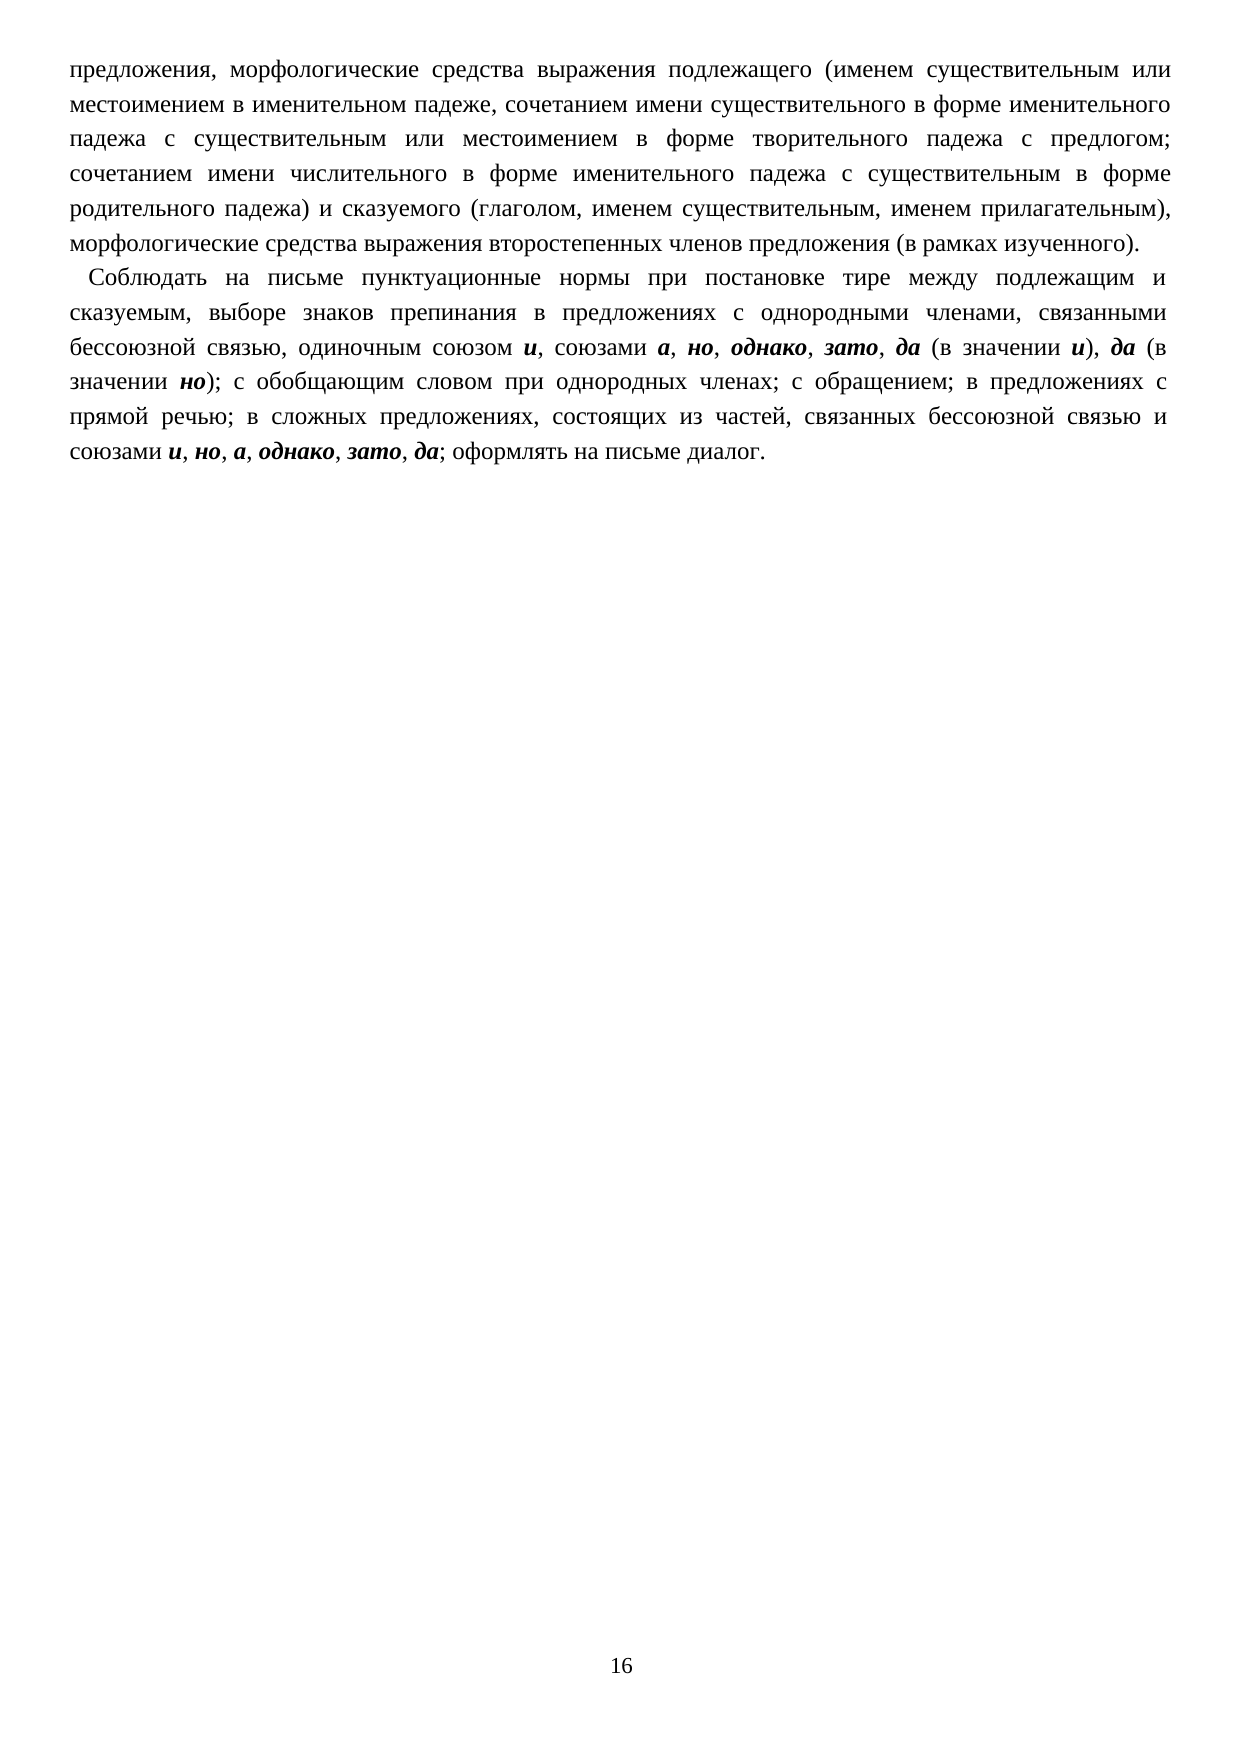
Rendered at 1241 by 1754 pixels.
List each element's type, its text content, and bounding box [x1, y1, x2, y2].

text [69, 54, 1172, 256]
text Соблюдать на письме пунктуационные нормы при постановке тире между подлежащим и сказуемым, выборе знаков препинания в предложениях с однородными членами, связанными бессоюзной связью, одиночным союзом и, союзами а, но, однако, зато, да (в значении и), да (в значении но); с обобщающим словом при однородных членах; с обращением; в предложениях с прямой речью; в сложных предложениях, состоящих из частей, связанных бессоюзной связью и союзами и, но, а, однако, зато, да; оформлять на письме диалог. [69, 262, 1168, 464]
